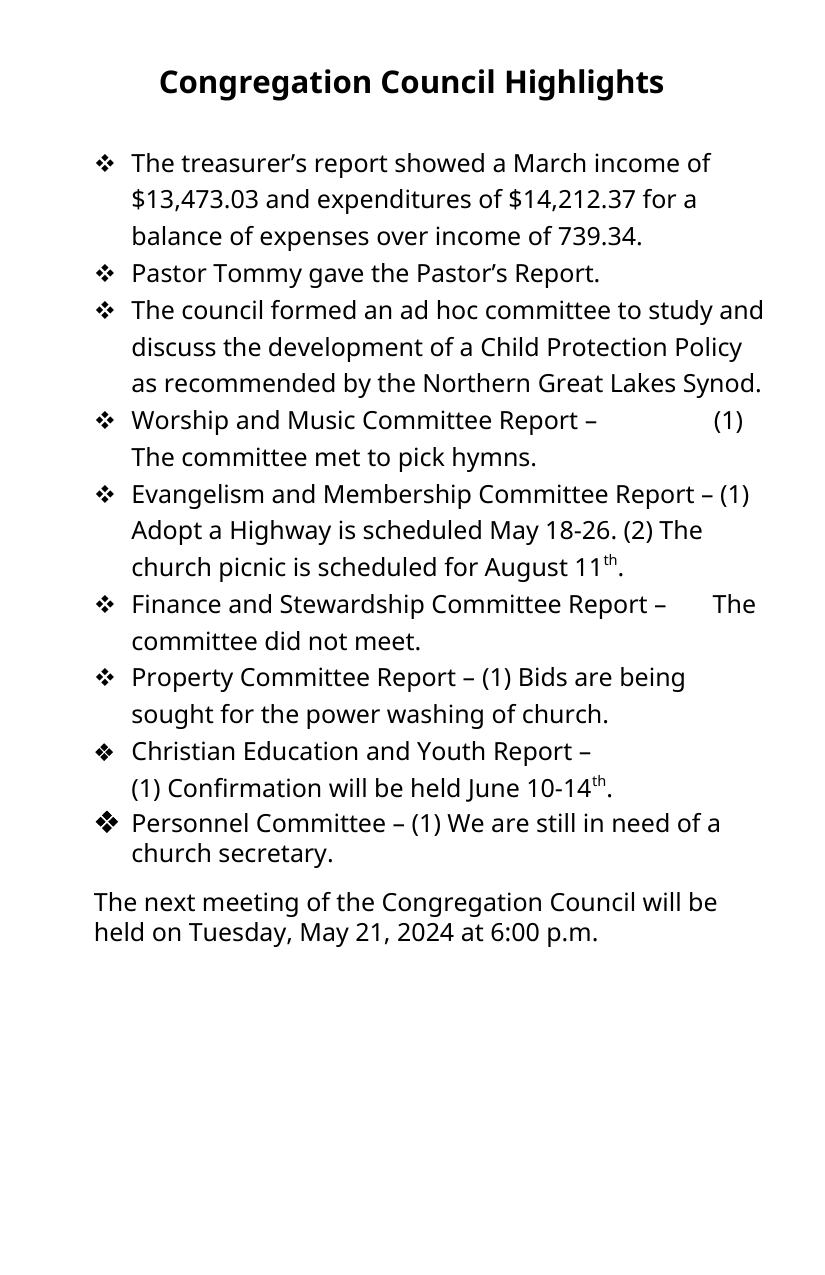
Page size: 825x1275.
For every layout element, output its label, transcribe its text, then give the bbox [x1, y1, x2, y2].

list The council formed an ad hoc committee to study and discuss the development of a Child Protection Policy as recommended by the Northern Great Lakes Synod. [94, 292, 767, 400]
list The treasurer’s report showed a March income of $13,473.03 and expenditures of $14,212.37 for a balance of expenses over income of 739.34. [94, 145, 767, 253]
list Pastor Tommy gave the Pastor’s Report. [94, 256, 767, 290]
list Personnel Committee – (1) We are still in need of a church secretary. [94, 807, 741, 870]
text Congregation Council Highlights [56, 60, 767, 103]
list (1) Confirmation will be held June 10-14th. [131, 770, 767, 804]
text The next meeting of the Congregation Council will be held on Tuesday, May 21, 2024 at 6:00 p.m. [94, 886, 741, 949]
list Christian Education and Youth Report – [94, 734, 767, 768]
list Finance and Stewardship Committee Report – The committee did not meet. [94, 587, 767, 657]
list Property Committee Report – (1) Bids are being sought for the power washing of church. [94, 660, 767, 731]
list Worship and Music Committee Report – (1) The committee met to pick hymns. [94, 403, 767, 473]
list Evangelism and Membership Committee Report – (1) Adopt a Highway is scheduled May 18-26. (2) The church picnic is scheduled for August 11th. [94, 476, 767, 584]
